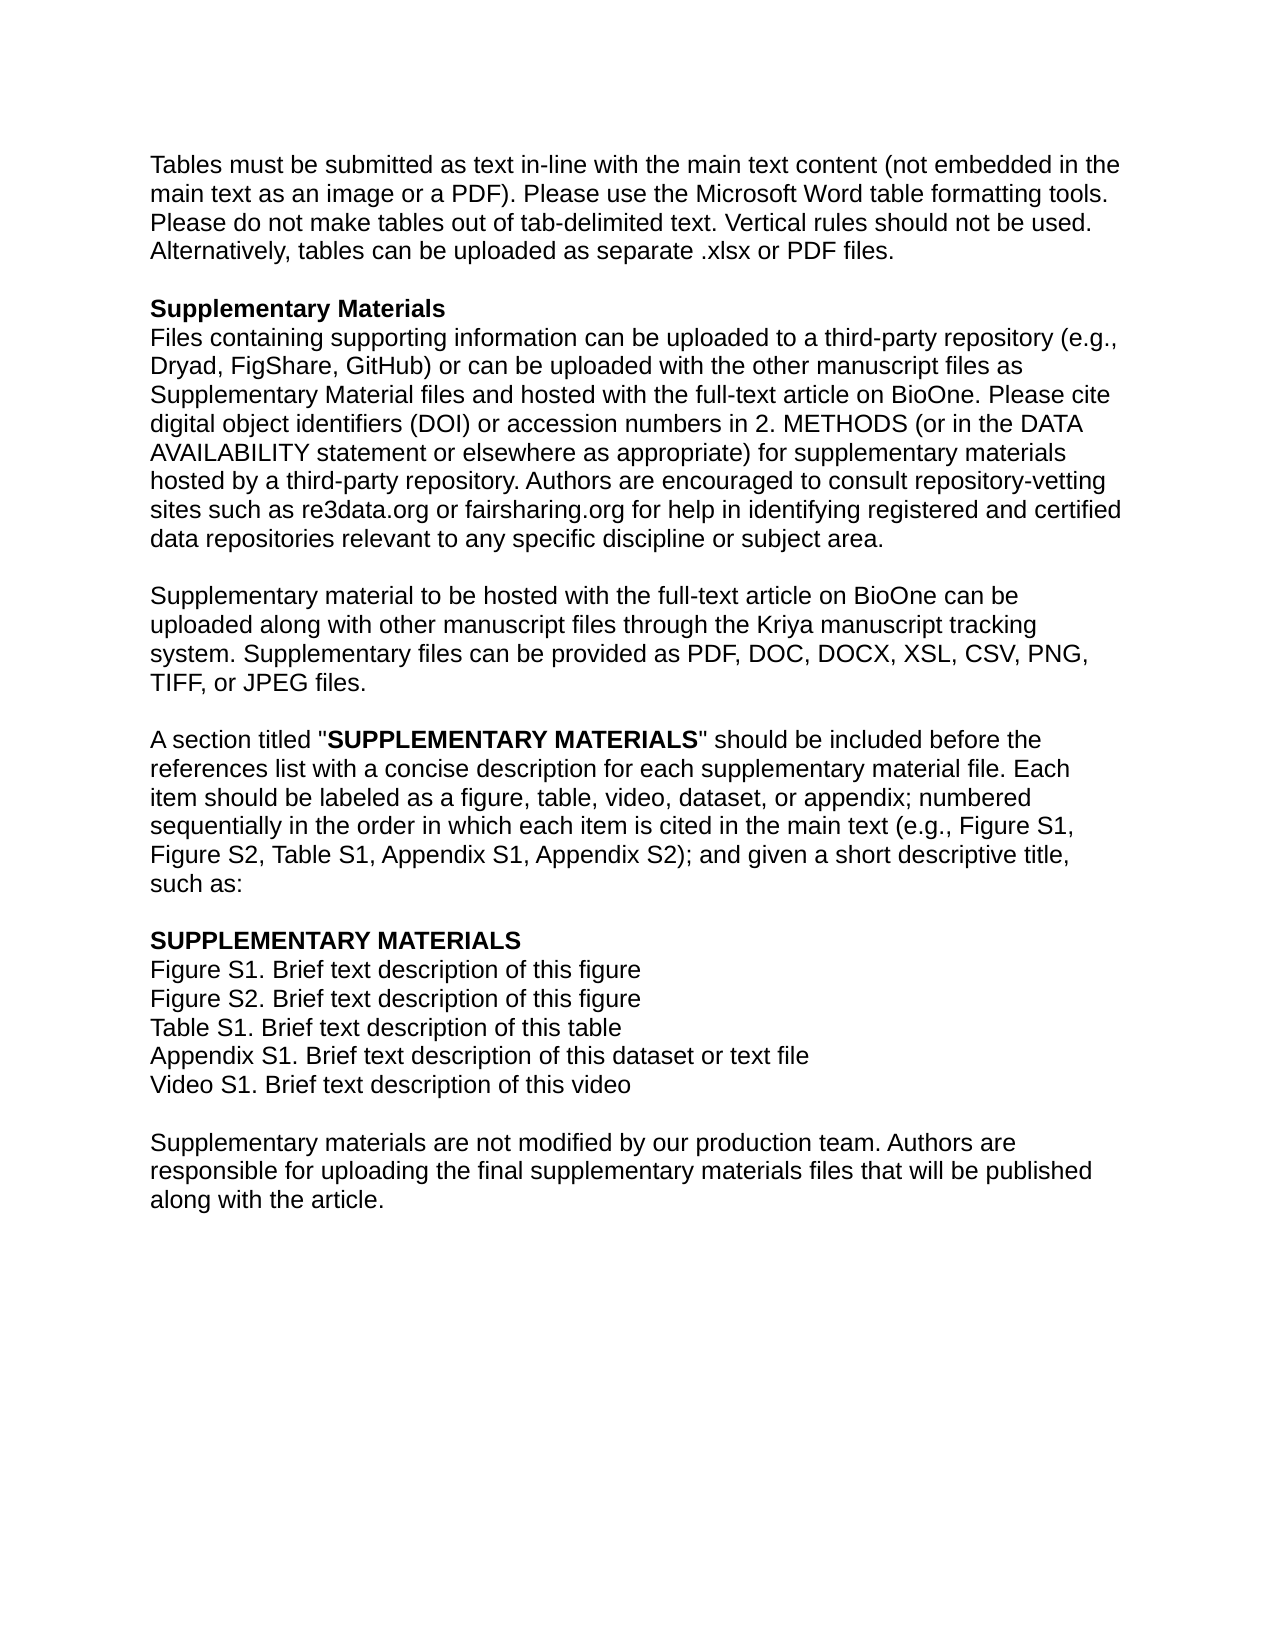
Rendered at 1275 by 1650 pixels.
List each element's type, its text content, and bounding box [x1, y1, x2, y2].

text Supplementary Materials [150, 294, 1125, 322]
text Tables must be submitted as text in-line with the main text content (not embedded in the main text as an image or a PDF). Please use the Microsoft Word table formatting tools. Please do not make tables out of tab-delimited text. Vertical rules should not be used. Alternatively, tables can be uploaded as separate .xlsx or PDF files. [150, 150, 1125, 265]
text Appendix S1. Brief text description of this dataset or text file [150, 1041, 1125, 1070]
text Table S1. Brief text description of this table [150, 1012, 1125, 1041]
text Supplementary material to be hosted with the full-text article on BioOne can be uploaded along with other manuscript files through the Kriya manuscript tracking system. Supplementary files can be provided as PDF, DOC, DOCX, XSL, CSV, PNG, TIFF, or JPEG files. [150, 581, 1125, 696]
text SUPPLEMENTARY MATERIALS [150, 926, 1125, 955]
text Figure S1. Brief text description of this figure [150, 955, 1125, 984]
text A section titled "SUPPLEMENTARY MATERIALS" should be included before the references list with a concise description for each supplementary material file. Each item should be labeled as a figure, table, video, dataset, or appendix; numbered sequentially in the order in which each item is cited in the main text (e.g., Figure S1, Figure S2, Table S1, Appendix S1, Appendix S2); and given a short descriptive title, such as: [150, 725, 1125, 897]
text Files containing supporting information can be uploaded to a third-party repository (e.g., Dryad, FigShare, GitHub) or can be uploaded with the other manuscript files as Supplementary Material files and hosted with the full-text article on BioOne. Please cite digital object identifiers (DOI) or accession numbers in 2. METHODS (or in the DATA AVAILABILITY statement or elsewhere as appropriate) for supplementary materials hosted by a third-party repository. Authors are encouraged to consult repository-vetting sites such as re3data.org or fairsharing.org for help in identifying registered and certified data repositories relevant to any specific discipline or subject area. [150, 322, 1125, 552]
text Supplementary materials are not modified by our production team. Authors are responsible for uploading the final supplementary materials files that will be published along with the article. [150, 1127, 1125, 1214]
text Video S1. Brief text description of this video [150, 1070, 1125, 1099]
text Figure S2. Brief text description of this figure [150, 984, 1125, 1012]
